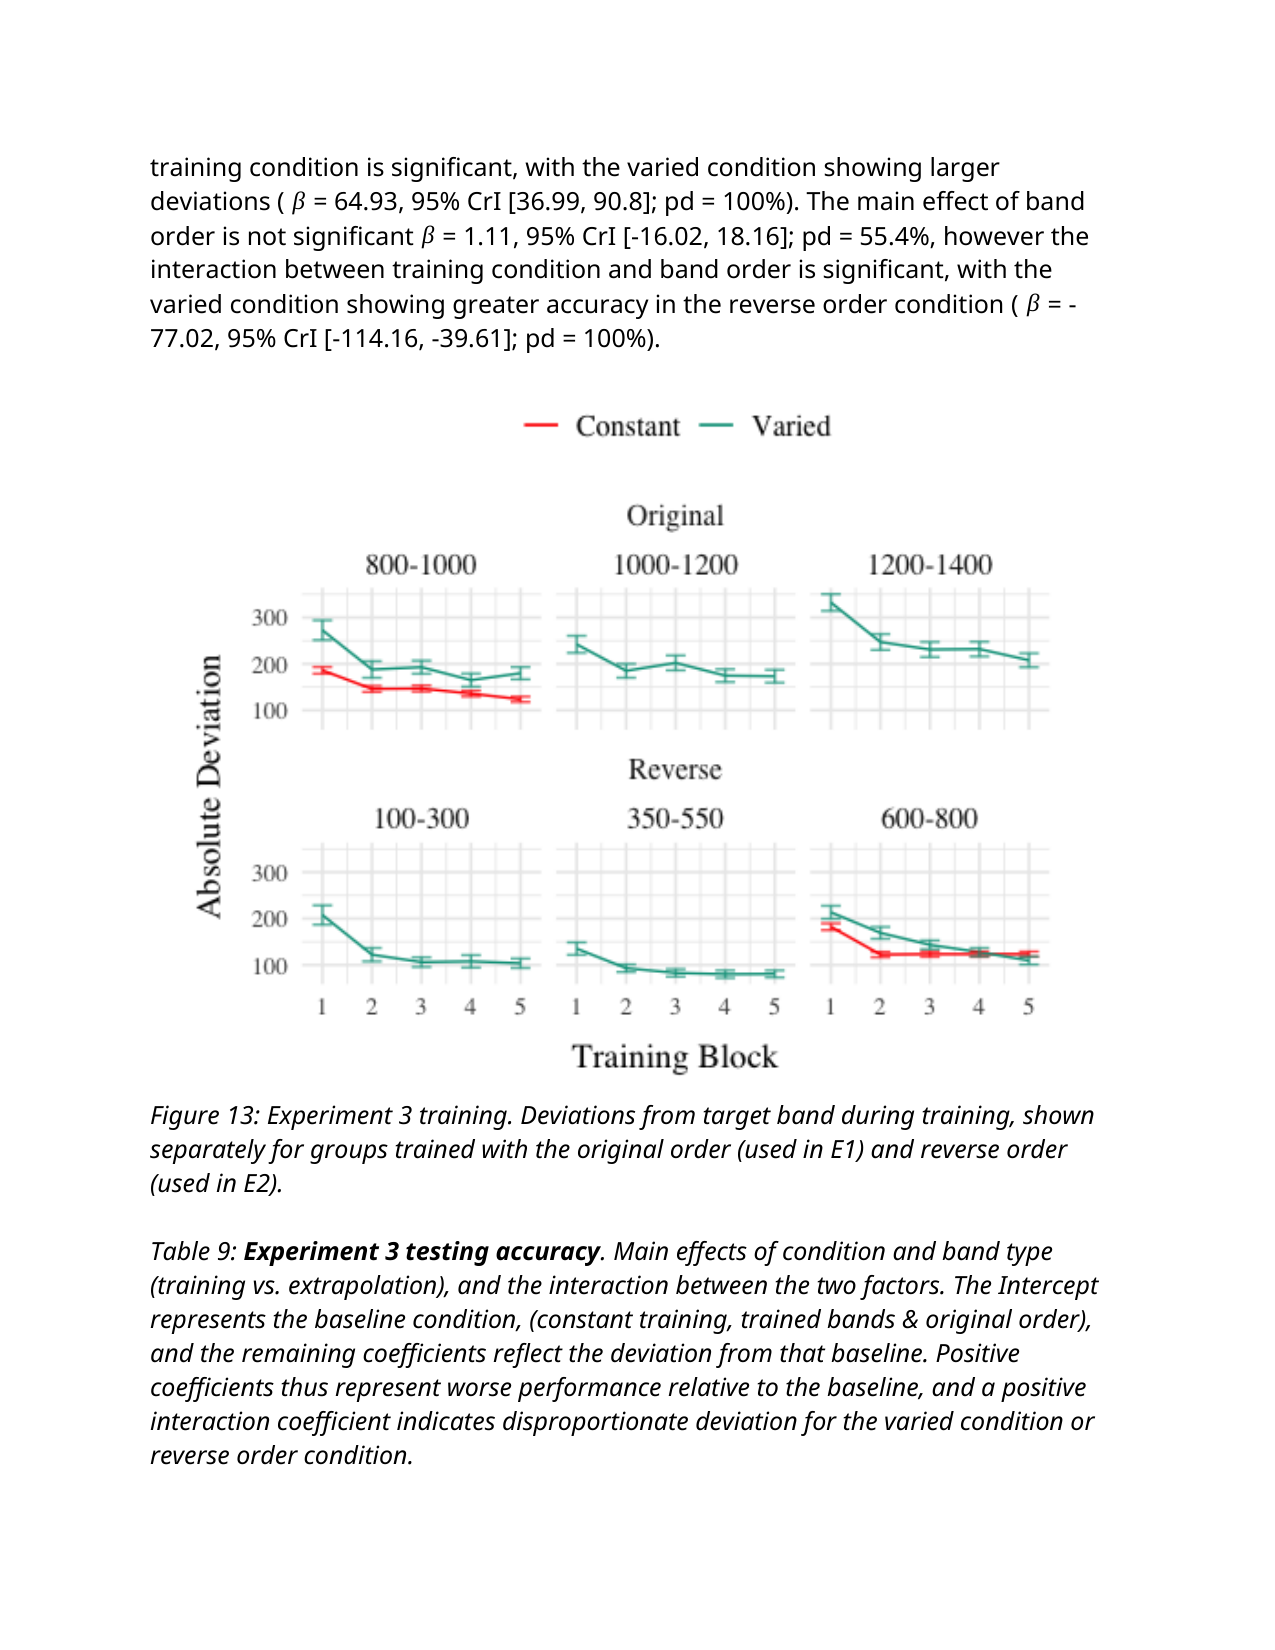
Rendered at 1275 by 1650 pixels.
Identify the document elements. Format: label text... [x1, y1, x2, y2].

picture [188, 376, 1064, 1077]
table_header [139, 1213, 1114, 1484]
table_header Figure 13: Experiment 3 training. Deviations from target band during training, shown separately for groups trained with the original order (used in E1) and reverse order (used in E2). [139, 373, 1114, 1212]
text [150, 150, 1125, 354]
